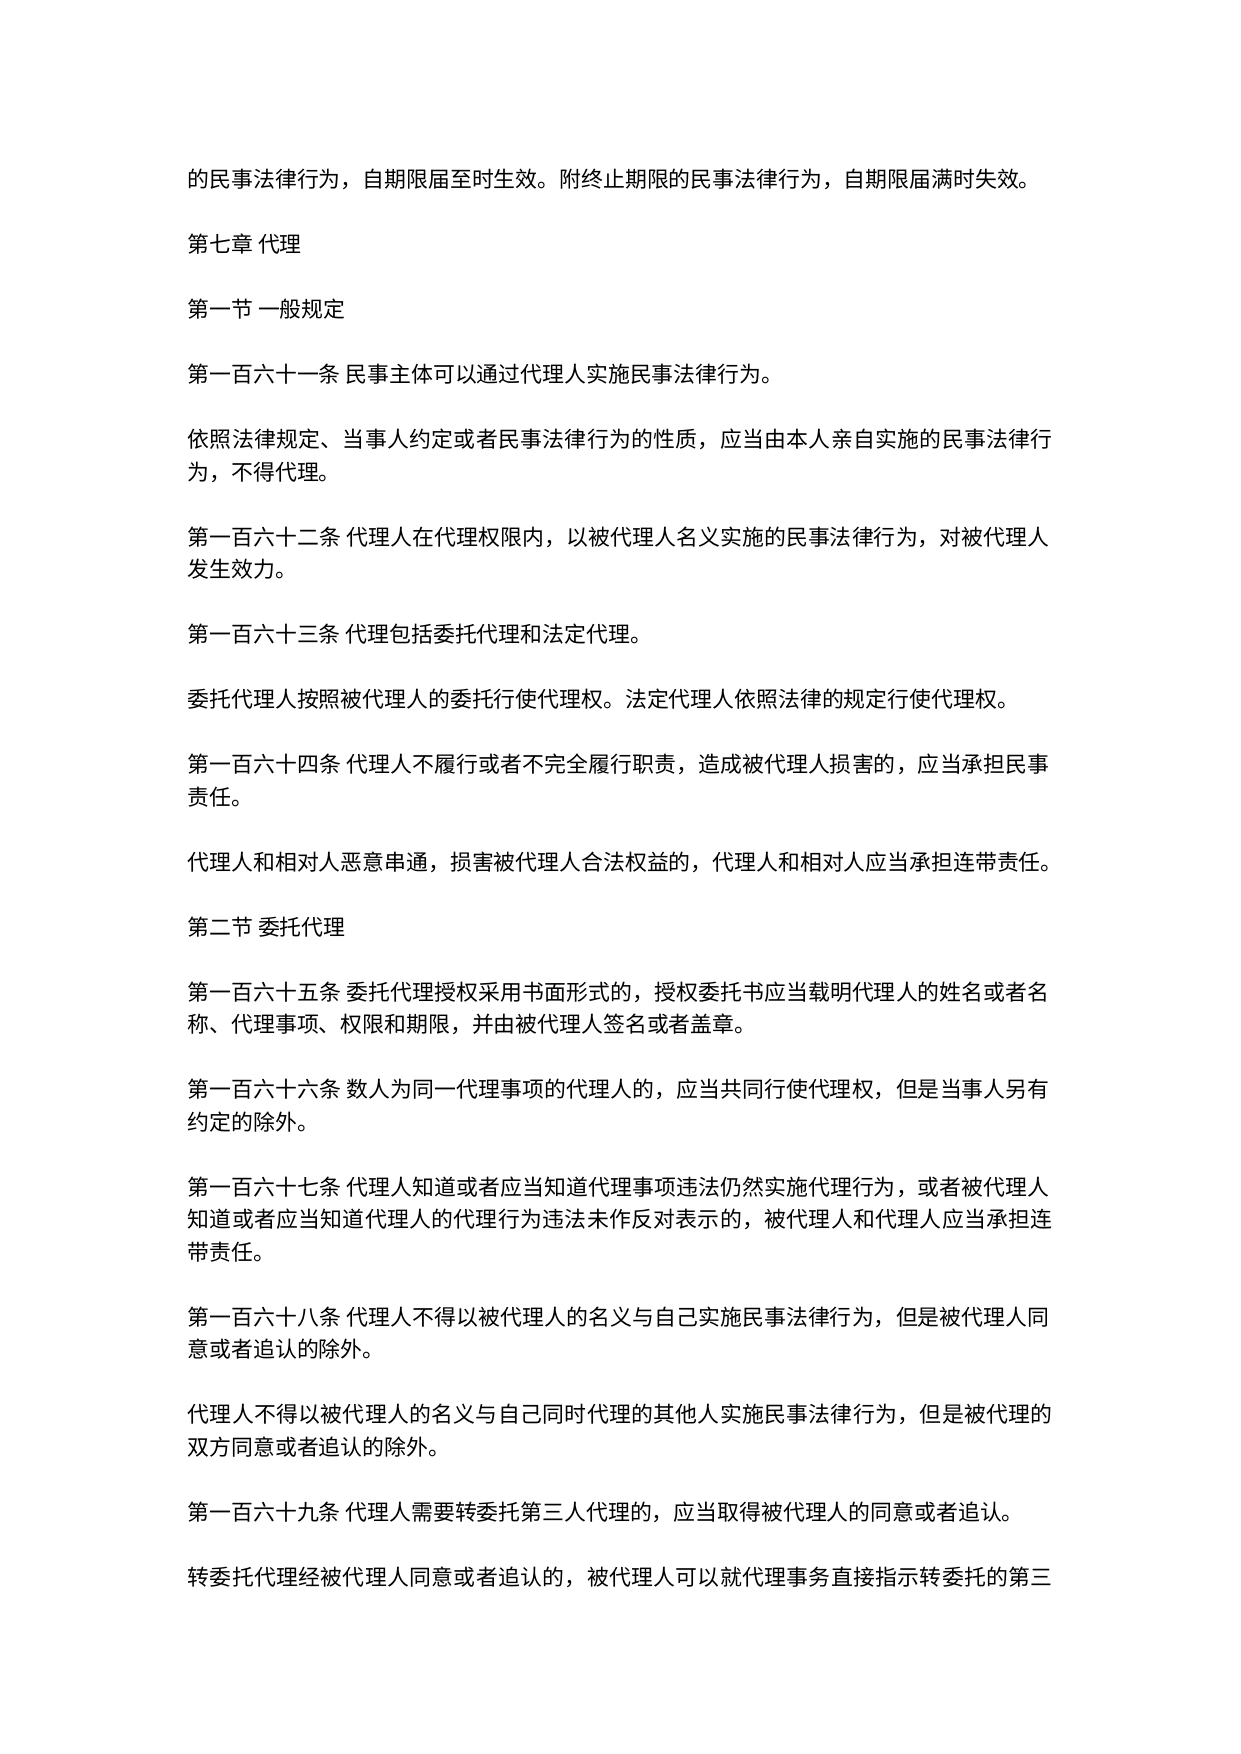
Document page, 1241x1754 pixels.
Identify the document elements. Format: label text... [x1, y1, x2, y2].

text 第一百六十五条 委托代理授权采用书面形式的，授权委托书应当载明代理人的姓名或者名称、代理事项、权限和期限，并由被代理人签名或者盖章。 [187, 974, 1053, 1039]
text 第一百六十三条 代理包括委托代理和法定代理。 [187, 617, 1053, 649]
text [187, 1559, 1053, 1592]
text 第一百六十九条 代理人需要转委托第三人代理的，应当取得被代理人的同意或者追认。 [187, 1494, 1053, 1527]
text 第一百六十二条 代理人在代理权限内，以被代理人名义实施的民事法律行为，对被代理人发生效力。 [187, 519, 1053, 584]
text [187, 162, 1053, 194]
text 依照法律规定、当事人约定或者民事法律行为的性质，应当由本人亲自实施的民事法律行为，不得代理。 [187, 422, 1053, 487]
text 第七章 代理 [187, 227, 1053, 259]
text 委托代理人按照被代理人的委托行使代理权。法定代理人依照法律的规定行使代理权。 [187, 682, 1053, 714]
text 第一百六十八条 代理人不得以被代理人的名义与自己实施民事法律行为，但是被代理人同意或者追认的除外。 [187, 1299, 1053, 1364]
text 第一节 一般规定 [187, 292, 1053, 324]
text 第一百六十六条 数人为同一代理事项的代理人的，应当共同行使代理权，但是当事人另有约定的除外。 [187, 1072, 1053, 1137]
text 第一百六十一条 民事主体可以通过代理人实施民事法律行为。 [187, 357, 1053, 389]
text 代理人和相对人恶意串通，损害被代理人合法权益的，代理人和相对人应当承担连带责任。 [187, 844, 1053, 877]
text 第一百六十七条 代理人知道或者应当知道代理事项违法仍然实施代理行为，或者被代理人知道或者应当知道代理人的代理行为违法未作反对表示的，被代理人和代理人应当承担连带责任。 [187, 1169, 1053, 1267]
text 第二节 委托代理 [187, 909, 1053, 942]
text 代理人不得以被代理人的名义与自己同时代理的其他人实施民事法律行为，但是被代理的双方同意或者追认的除外。 [187, 1397, 1053, 1462]
text 第一百六十四条 代理人不履行或者不完全履行职责，造成被代理人损害的，应当承担民事责任。 [187, 747, 1053, 812]
